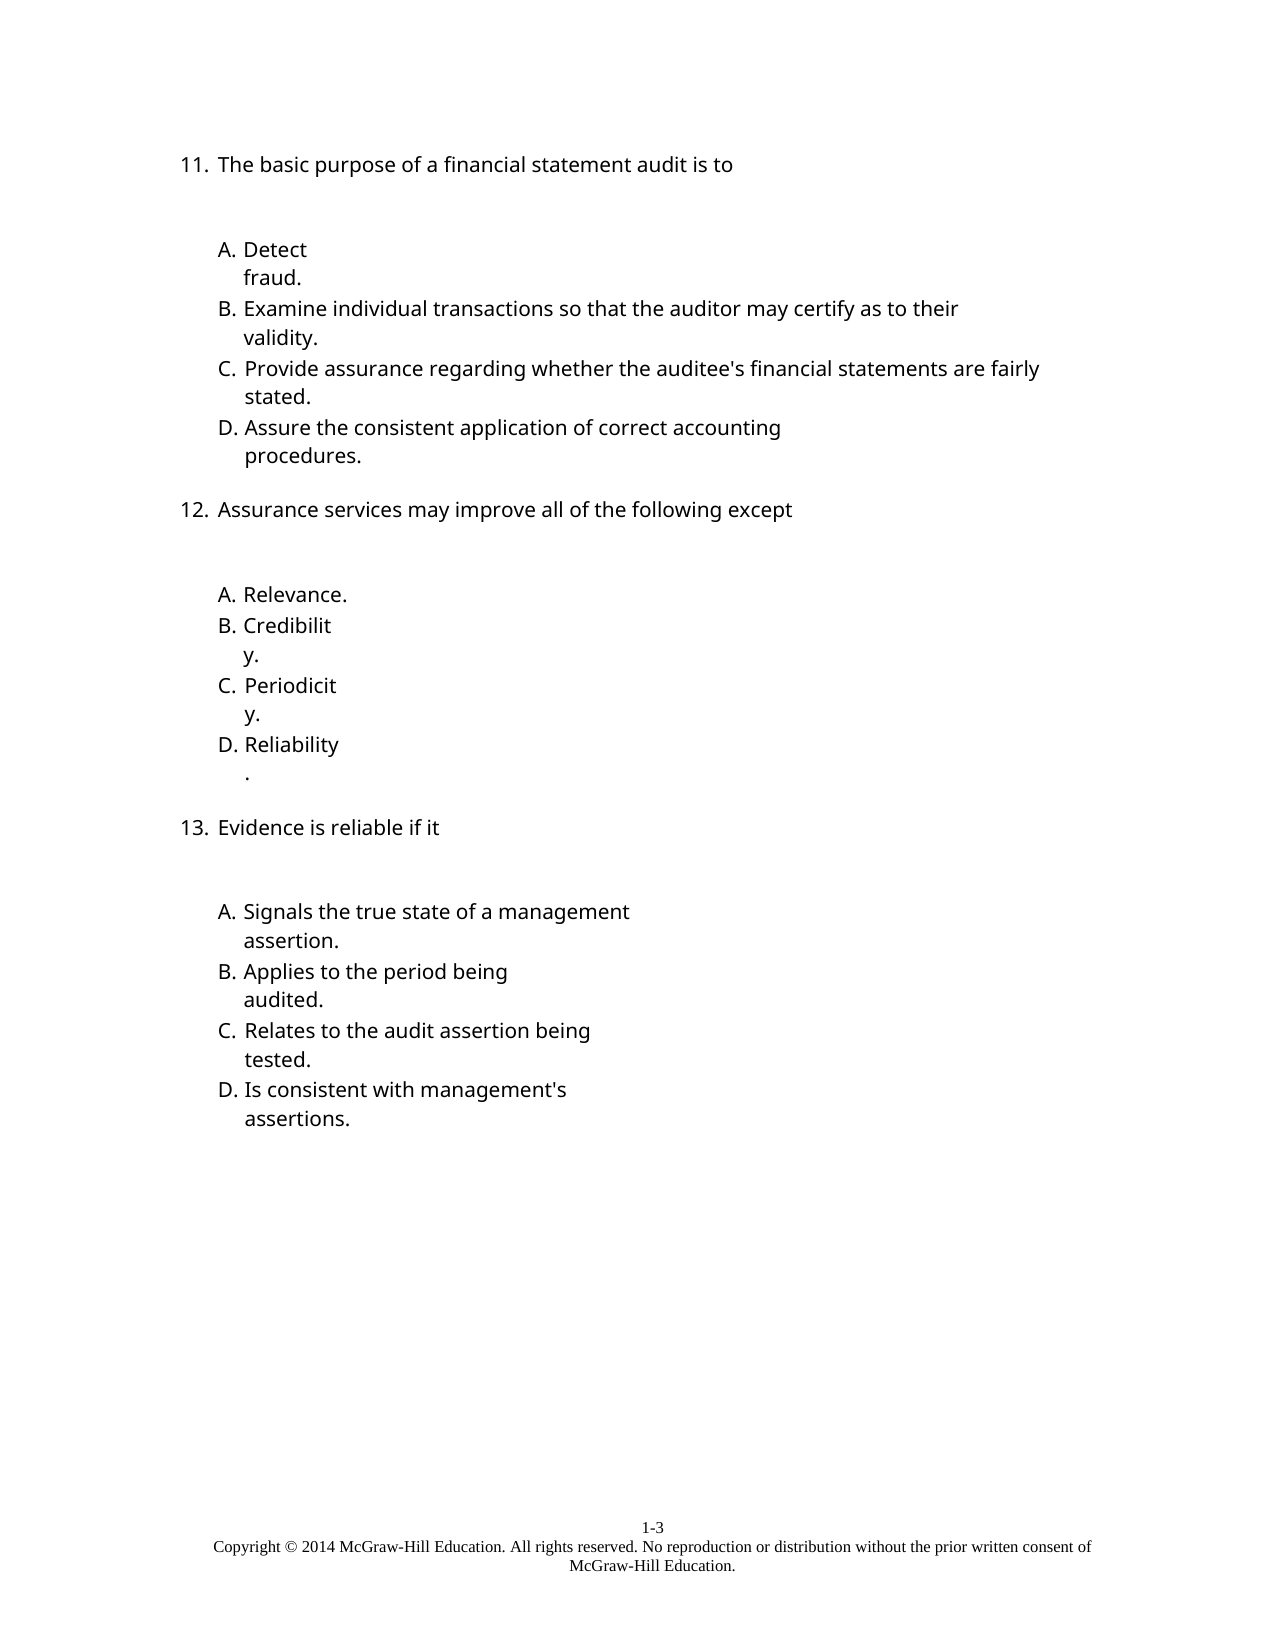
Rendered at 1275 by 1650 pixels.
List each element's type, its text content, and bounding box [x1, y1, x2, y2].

table_header The basic purpose of a financial statement audit is to [218, 150, 1125, 470]
table_header 12. [180, 496, 218, 787]
table_header 11. [180, 150, 218, 470]
table_header Evidence is reliable if it [218, 813, 1125, 1133]
table_header 13. [180, 813, 218, 1133]
table_header Assurance services may improve all of the following except [218, 496, 1125, 787]
